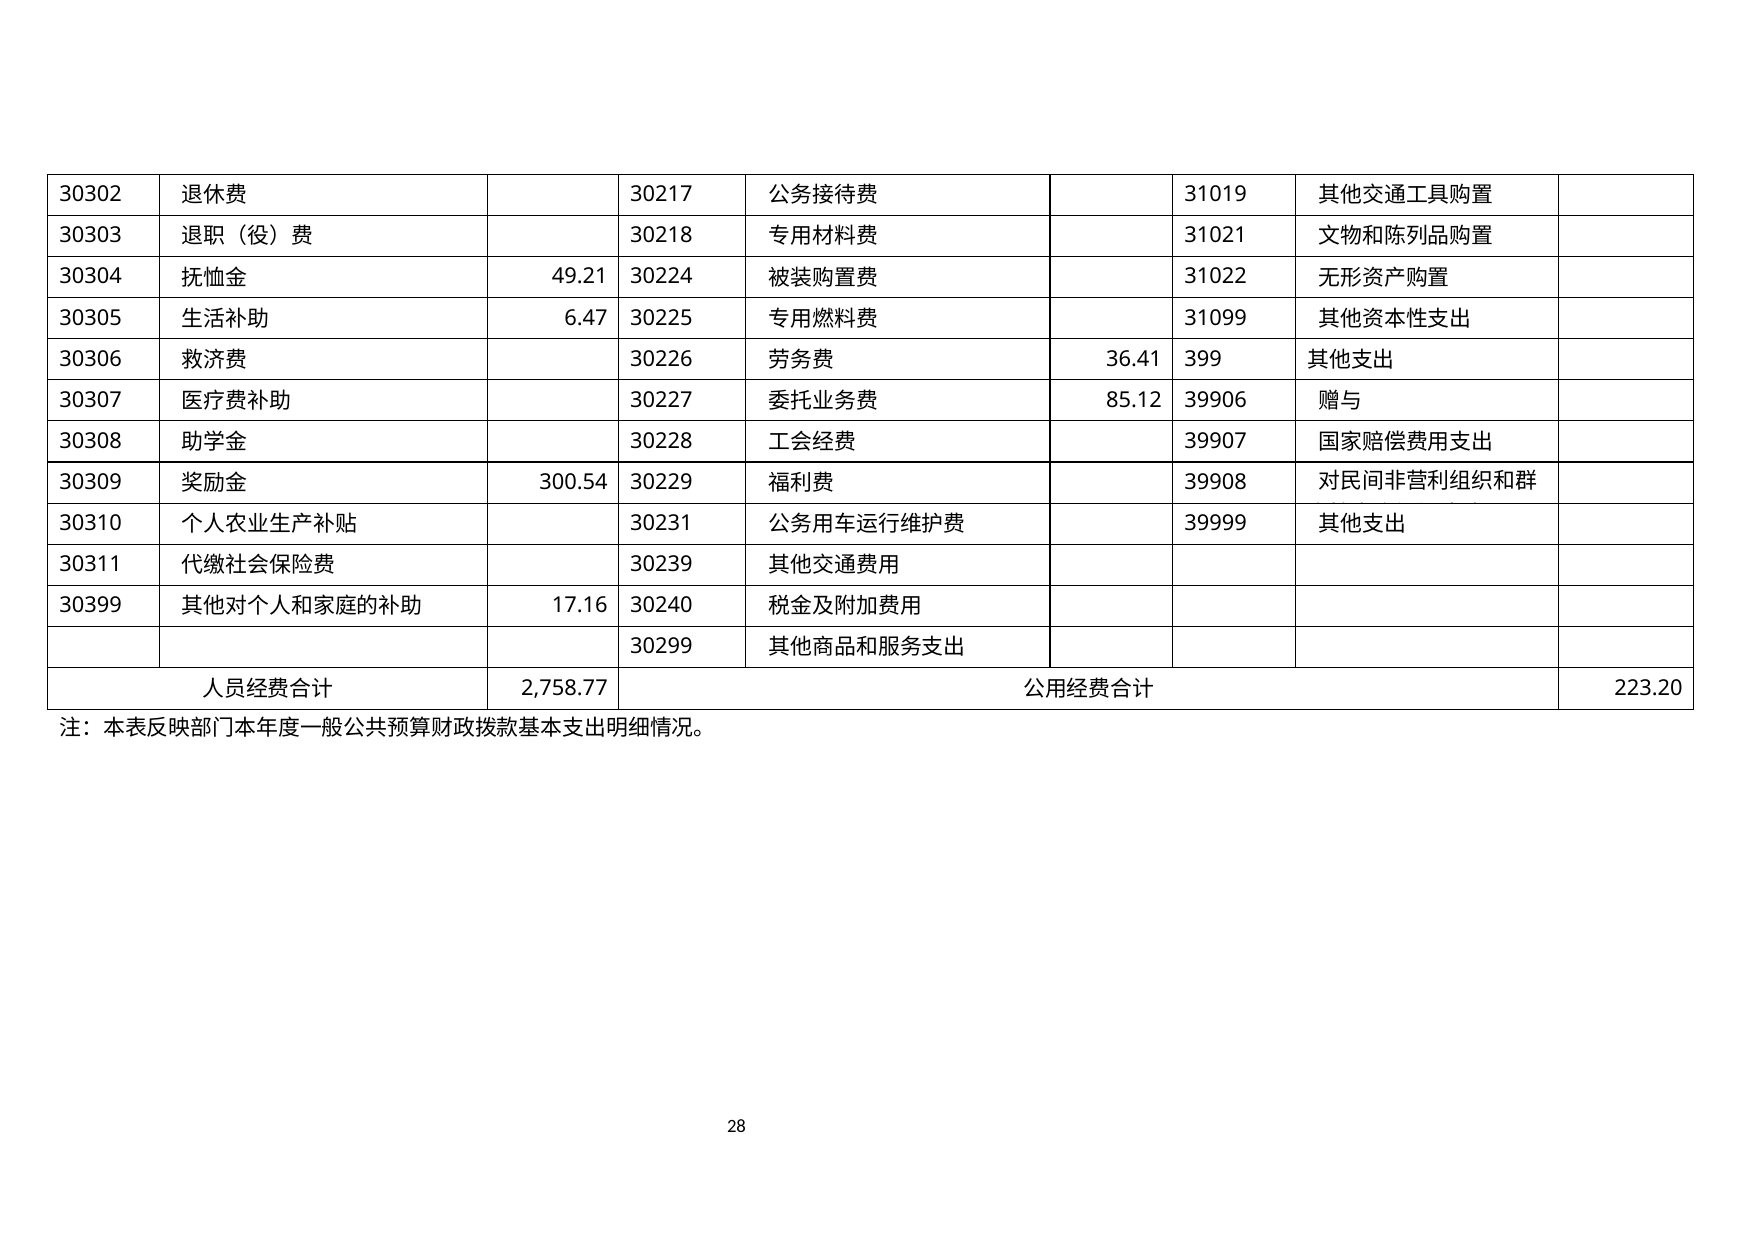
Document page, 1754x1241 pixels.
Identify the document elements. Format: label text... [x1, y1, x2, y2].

table_cell 劳务费 [746, 339, 1049, 379]
table_cell [1559, 545, 1693, 584]
table_cell 赠与 [1296, 380, 1558, 420]
table_cell 其他对个人和家庭的补助 [160, 586, 487, 626]
table_cell 被装购置费 [746, 257, 1049, 297]
table_cell 专用材料费 [746, 216, 1049, 256]
table_cell 其他商品和服务支出 [746, 627, 1049, 667]
table_cell 其他支出 [1296, 339, 1558, 379]
table_cell 救济费 [160, 339, 487, 379]
table_cell 39999 [1173, 504, 1295, 543]
table_cell 国家赔偿费用支出 [1296, 421, 1558, 461]
table_cell 30239 [619, 545, 745, 584]
table_cell 30308 [48, 421, 159, 461]
table_cell 30218 [619, 216, 745, 256]
table_cell 30311 [48, 545, 159, 584]
table_cell 注：本表反映部门本年度一般公共预算财政拨款基本支出明细情况。 [48, 710, 1694, 775]
table_cell [1051, 627, 1172, 667]
table_cell 39906 [1173, 380, 1295, 420]
table_cell 30228 [619, 421, 745, 461]
table_cell 30303 [48, 216, 159, 256]
table_cell [488, 339, 618, 379]
table_cell [1559, 627, 1693, 667]
table_cell [1559, 380, 1693, 420]
table_cell [488, 545, 618, 584]
table_cell 49.21 [488, 257, 618, 297]
table_cell 代缴社会保险费 [160, 545, 487, 584]
table_cell 39907 [1173, 421, 1295, 461]
table_cell [1173, 545, 1295, 584]
table_cell 36.41 [1051, 339, 1172, 379]
table_cell [488, 216, 618, 256]
table_cell 公务接待费 [746, 175, 1049, 215]
table_cell [1051, 504, 1172, 543]
table_cell 30225 [619, 298, 745, 338]
table_cell [1559, 463, 1693, 502]
table_cell 工会经费 [746, 421, 1049, 461]
table_cell 30302 [48, 175, 159, 215]
table_cell [1559, 504, 1693, 543]
table_cell 30217 [619, 175, 745, 215]
table_cell [488, 421, 618, 461]
table_cell 30240 [619, 586, 745, 626]
table_cell 30307 [48, 380, 159, 420]
table_cell 223.20 [1559, 668, 1693, 709]
table_cell 30310 [48, 504, 159, 543]
table_cell [1559, 339, 1693, 379]
table_cell 生活补助 [160, 298, 487, 338]
table_cell [1559, 586, 1693, 626]
table_cell 福利费 [746, 463, 1049, 502]
table_cell 无形资产购置 [1296, 257, 1558, 297]
table_cell 其他支出 [1296, 504, 1558, 543]
table_cell 30399 [48, 586, 159, 626]
table_cell 文物和陈列品购置 [1296, 216, 1558, 256]
table_cell 30227 [619, 380, 745, 420]
table_cell 专用燃料费 [746, 298, 1049, 338]
table_cell 31019 [1173, 175, 1295, 215]
table_cell 助学金 [160, 421, 487, 461]
table_cell 其他交通工具购置 [1296, 175, 1558, 215]
table_cell 委托业务费 [746, 380, 1049, 420]
table_cell 对民间非营利组织和群众性自治组织补贴 [1296, 463, 1558, 502]
table_cell 30299 [619, 627, 745, 667]
table_cell [1051, 298, 1172, 338]
table_cell [1173, 627, 1295, 667]
table_cell [488, 380, 618, 420]
table_cell 399 [1173, 339, 1295, 379]
table_cell 31022 [1173, 257, 1295, 297]
table_cell [1559, 421, 1693, 461]
table_cell [488, 627, 618, 667]
table_cell [1559, 298, 1693, 338]
table_cell [1296, 545, 1558, 584]
table_cell [488, 175, 618, 215]
table_cell 6.47 [488, 298, 618, 338]
table_cell [1051, 421, 1172, 461]
table_cell [1559, 257, 1693, 297]
table_cell 300.54 [488, 463, 618, 502]
table_cell 其他资本性支出 [1296, 298, 1558, 338]
table_cell 30306 [48, 339, 159, 379]
table_cell 奖励金 [160, 463, 487, 502]
table_cell 30229 [619, 463, 745, 502]
table_cell [1051, 257, 1172, 297]
table_cell [1296, 586, 1558, 626]
table_cell [48, 627, 159, 667]
table_cell 30309 [48, 463, 159, 502]
table_cell 30224 [619, 257, 745, 297]
table_cell [1559, 216, 1693, 256]
table_cell 人员经费合计 [48, 668, 487, 709]
table_cell 30305 [48, 298, 159, 338]
table_cell [1051, 216, 1172, 256]
table_cell [1296, 627, 1558, 667]
table_cell 17.16 [488, 586, 618, 626]
table_cell [1173, 586, 1295, 626]
table_cell [488, 504, 618, 543]
table_cell 抚恤金 [160, 257, 487, 297]
table_cell [1051, 586, 1172, 626]
table_cell 医疗费补助 [160, 380, 487, 420]
table_cell 30231 [619, 504, 745, 543]
table_cell 85.12 [1051, 380, 1172, 420]
table_cell [1051, 463, 1172, 502]
table_cell 税金及附加费用 [746, 586, 1049, 626]
table_cell 退职（役）费 [160, 216, 487, 256]
table_cell 30226 [619, 339, 745, 379]
table_cell 公用经费合计 [619, 668, 1558, 709]
table_cell 个人农业生产补贴 [160, 504, 487, 543]
table_cell 其他交通费用 [746, 545, 1049, 584]
table_cell [1051, 545, 1172, 584]
table_cell [1051, 175, 1172, 215]
table_cell 退休费 [160, 175, 487, 215]
table_cell 2,758.77 [488, 668, 618, 709]
table_cell [160, 627, 487, 667]
table_cell 39908 [1173, 463, 1295, 502]
table_cell 31099 [1173, 298, 1295, 338]
table_cell 30304 [48, 257, 159, 297]
table_cell [1559, 175, 1693, 215]
table_cell 31021 [1173, 216, 1295, 256]
table_cell 公务用车运行维护费 [746, 504, 1049, 543]
